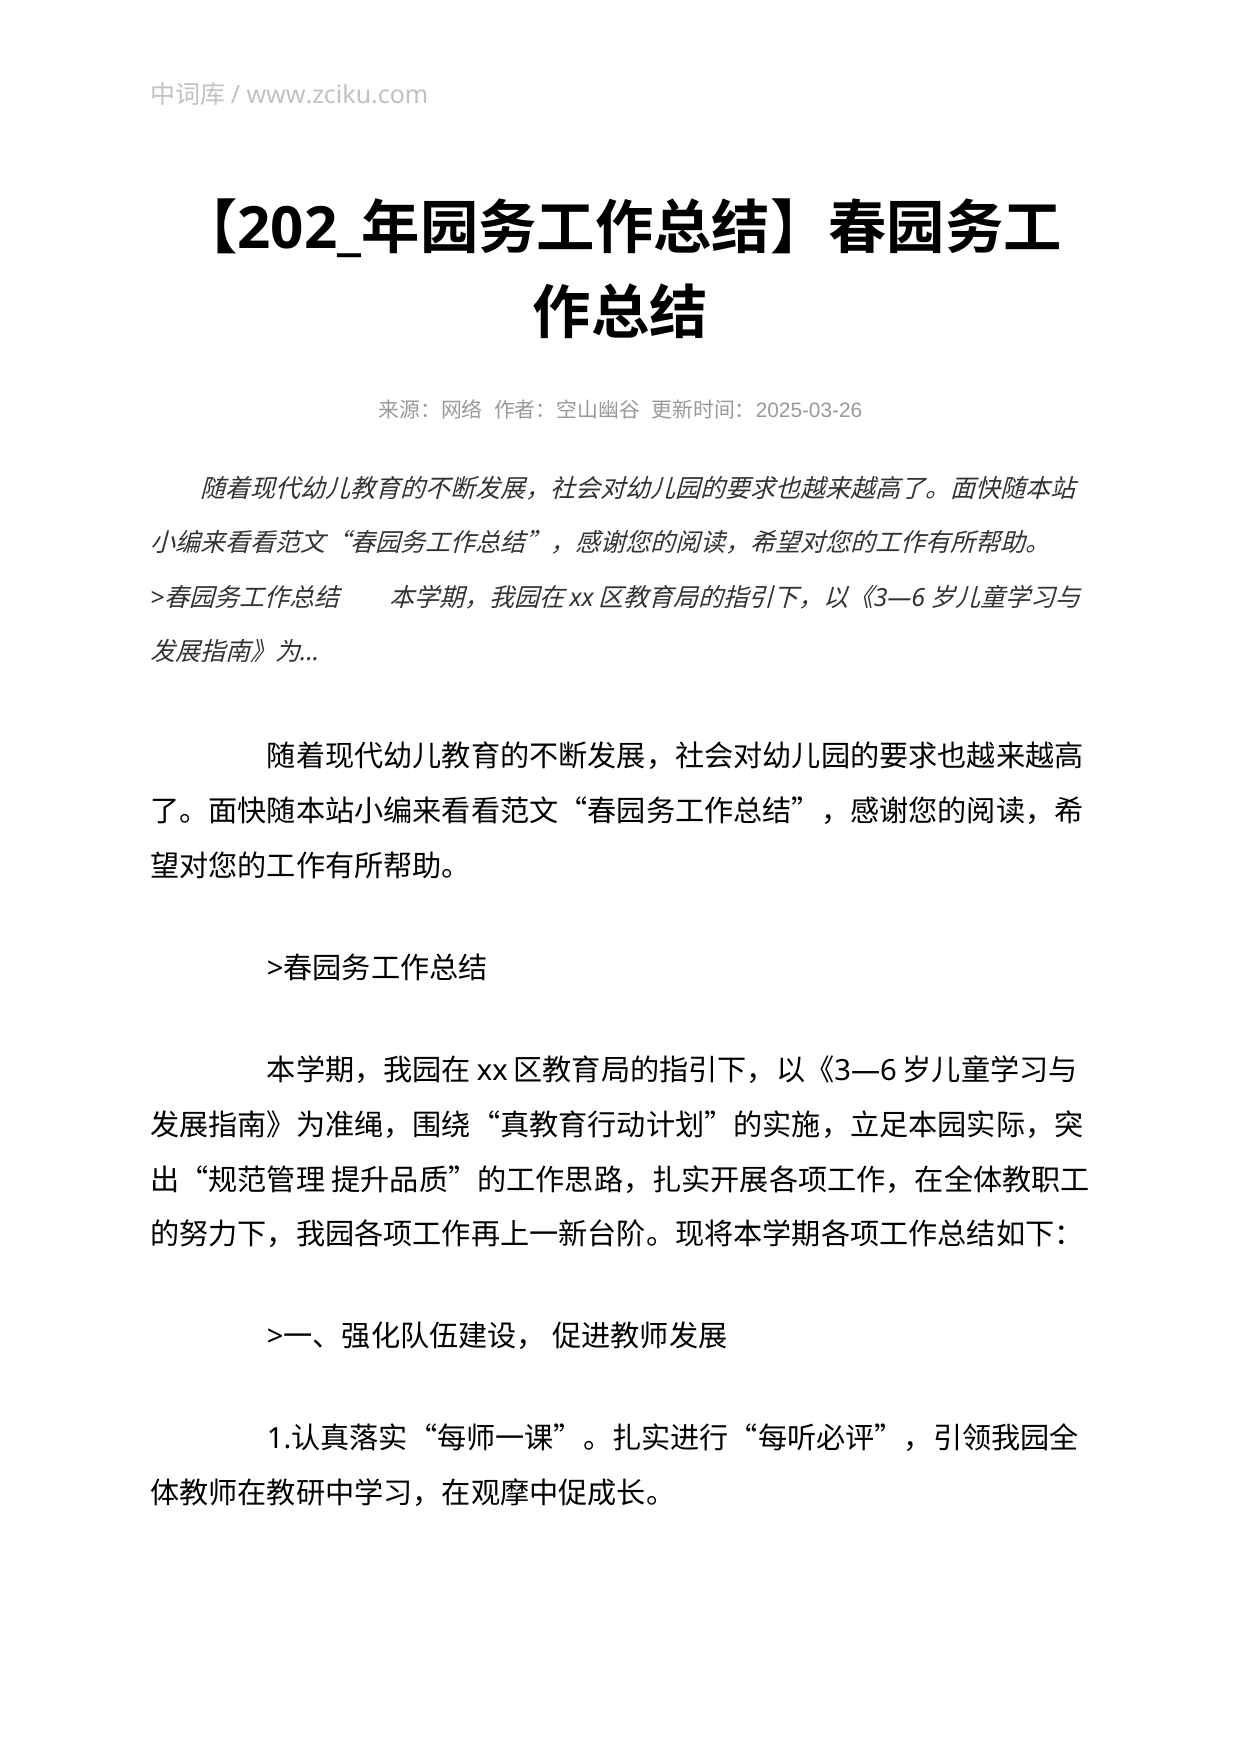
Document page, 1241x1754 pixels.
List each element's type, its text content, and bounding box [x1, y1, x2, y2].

text 本学期，我园在xx区教育局的指引下，以《3—6岁儿童学习与发展指南》为准绳，围绕“真教育行动计划”的实施，立足本园实际，突出“规范管理 提升品质”的工作思路，扎实开展各项工作，在全体教职工的努力下，我园各项工作再上一新台阶。现将本学期各项工作总结如下： [150, 1046, 1090, 1253]
text 随着现代幼儿教育的不断发展，社会对幼儿园的要求也越来越高了。面快随本站小编来看看范文“春园务工作总结”，感谢您的阅读，希望对您的工作有所帮助。 [150, 733, 1090, 885]
text >春园务工作总结 [150, 944, 1090, 987]
text 随着现代幼儿教育的不断发展，社会对幼儿园的要求也越来越高了。面快随本站小编来看看范文“春园务工作总结”，感谢您的阅读，希望对您的工作有所帮助。 >春园务工作总结 本学期，我园在xx区教育局的指引下，以《3—6岁儿童学习与发展指南》为... [150, 468, 1090, 668]
text 1.认真落实“每师一课”。扎实进行“每听必评”，引领我园全体教师在教研中学习，在观摩中促成长。 [150, 1415, 1090, 1512]
text 来源：网络 作者：空山幽谷 更新时间：2025-03-26 [150, 397, 1090, 421]
text >一、强化队伍建设， 促进教师发展 [150, 1313, 1090, 1355]
subtitle 【202_年园务工作总结】春园务工作总结 [150, 181, 1090, 351]
